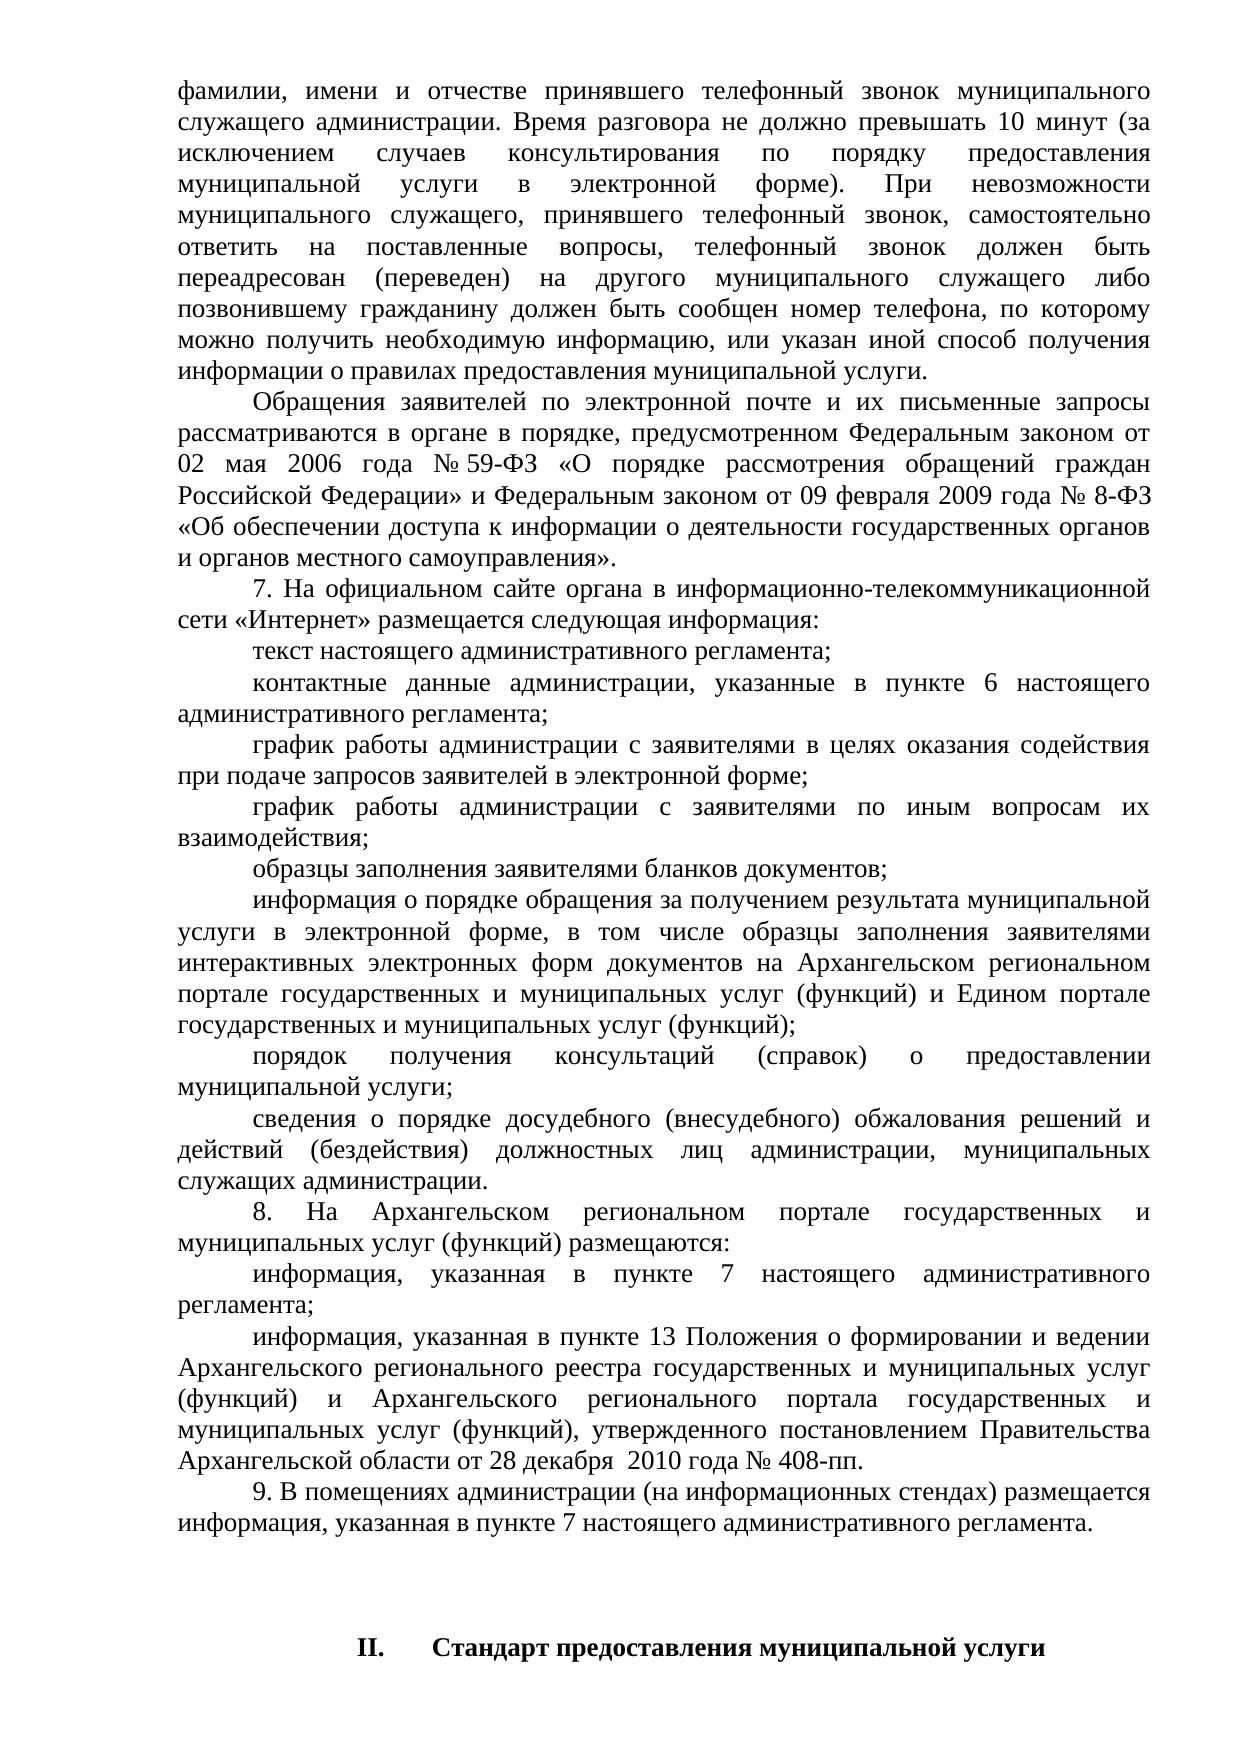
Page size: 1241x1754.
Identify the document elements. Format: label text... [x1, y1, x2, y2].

text контактные данные администрации, указанные в пункте 6 настоящего административного регламента; [177, 666, 1152, 728]
text текст настоящего административного регламента; [177, 634, 1152, 666]
text информация, указанная в пункте 7 настоящего административного регламента; [177, 1257, 1152, 1320]
text информация, указанная в пункте 13 Положения о формировании и ведении Архангельского регионального реестра государственных и муниципальных услуг (функций) и Архангельского регионального портала государственных и муниципальных услуг (функций), утвержденного постановлением Правительства Архангельской области от 28 декабря 2010 года № 408-пп. [177, 1320, 1152, 1475]
text график работы администрации с заявителями по иным вопросам их взаимодействия; [177, 790, 1152, 852]
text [177, 74, 1152, 385]
text 8. На Архангельском региональном портале государственных и муниципальных услуг (функций) размещаются: [177, 1195, 1152, 1257]
text Обращения заявителей по электронной почте и их письменные запросы рассматриваются в органе в порядке, предусмотренном Федеральным законом от 02 мая 2006 года № 59-ФЗ «О порядке рассмотрения обращений граждан Российской Федерации» и Федеральным законом от 09 февраля 2009 года № 8-ФЗ «Об обеспечении доступа к информации о деятельности государственных органов и органов местного самоуправления». [177, 385, 1152, 572]
list Стандарт предоставления муниципальной услуги [251, 1631, 1152, 1662]
text информация о порядке обращения за получением результата муниципальной услуги в электронной форме, в том числе образцы заполнения заявителями интерактивных электронных форм документов на Архангельском региональном портале государственных и муниципальных услуг (функций) и Едином портале государственных и муниципальных услуг (функций); [177, 884, 1152, 1039]
text сведения о порядке досудебного (внесудебного) обжалования решений и действий (бездействия) должностных лиц администрации, муниципальных служащих администрации. [177, 1102, 1152, 1195]
text 7. На официальном сайте органа в информационно-телекоммуникационной сети «Интернет» размещается следующая информация: [177, 572, 1152, 634]
text порядок получения консультаций (справок) о предоставлении муниципальной услуги; [177, 1039, 1152, 1102]
text 9. В помещениях администрации (на информационных стендах) размещается информация, указанная в пункте 7 настоящего административного регламента. [177, 1475, 1152, 1538]
text график работы администрации с заявителями в целях оказания содействия при подаче запросов заявителей в электронной форме; [177, 728, 1152, 790]
text образцы заполнения заявителями бланков документов; [177, 852, 1152, 884]
